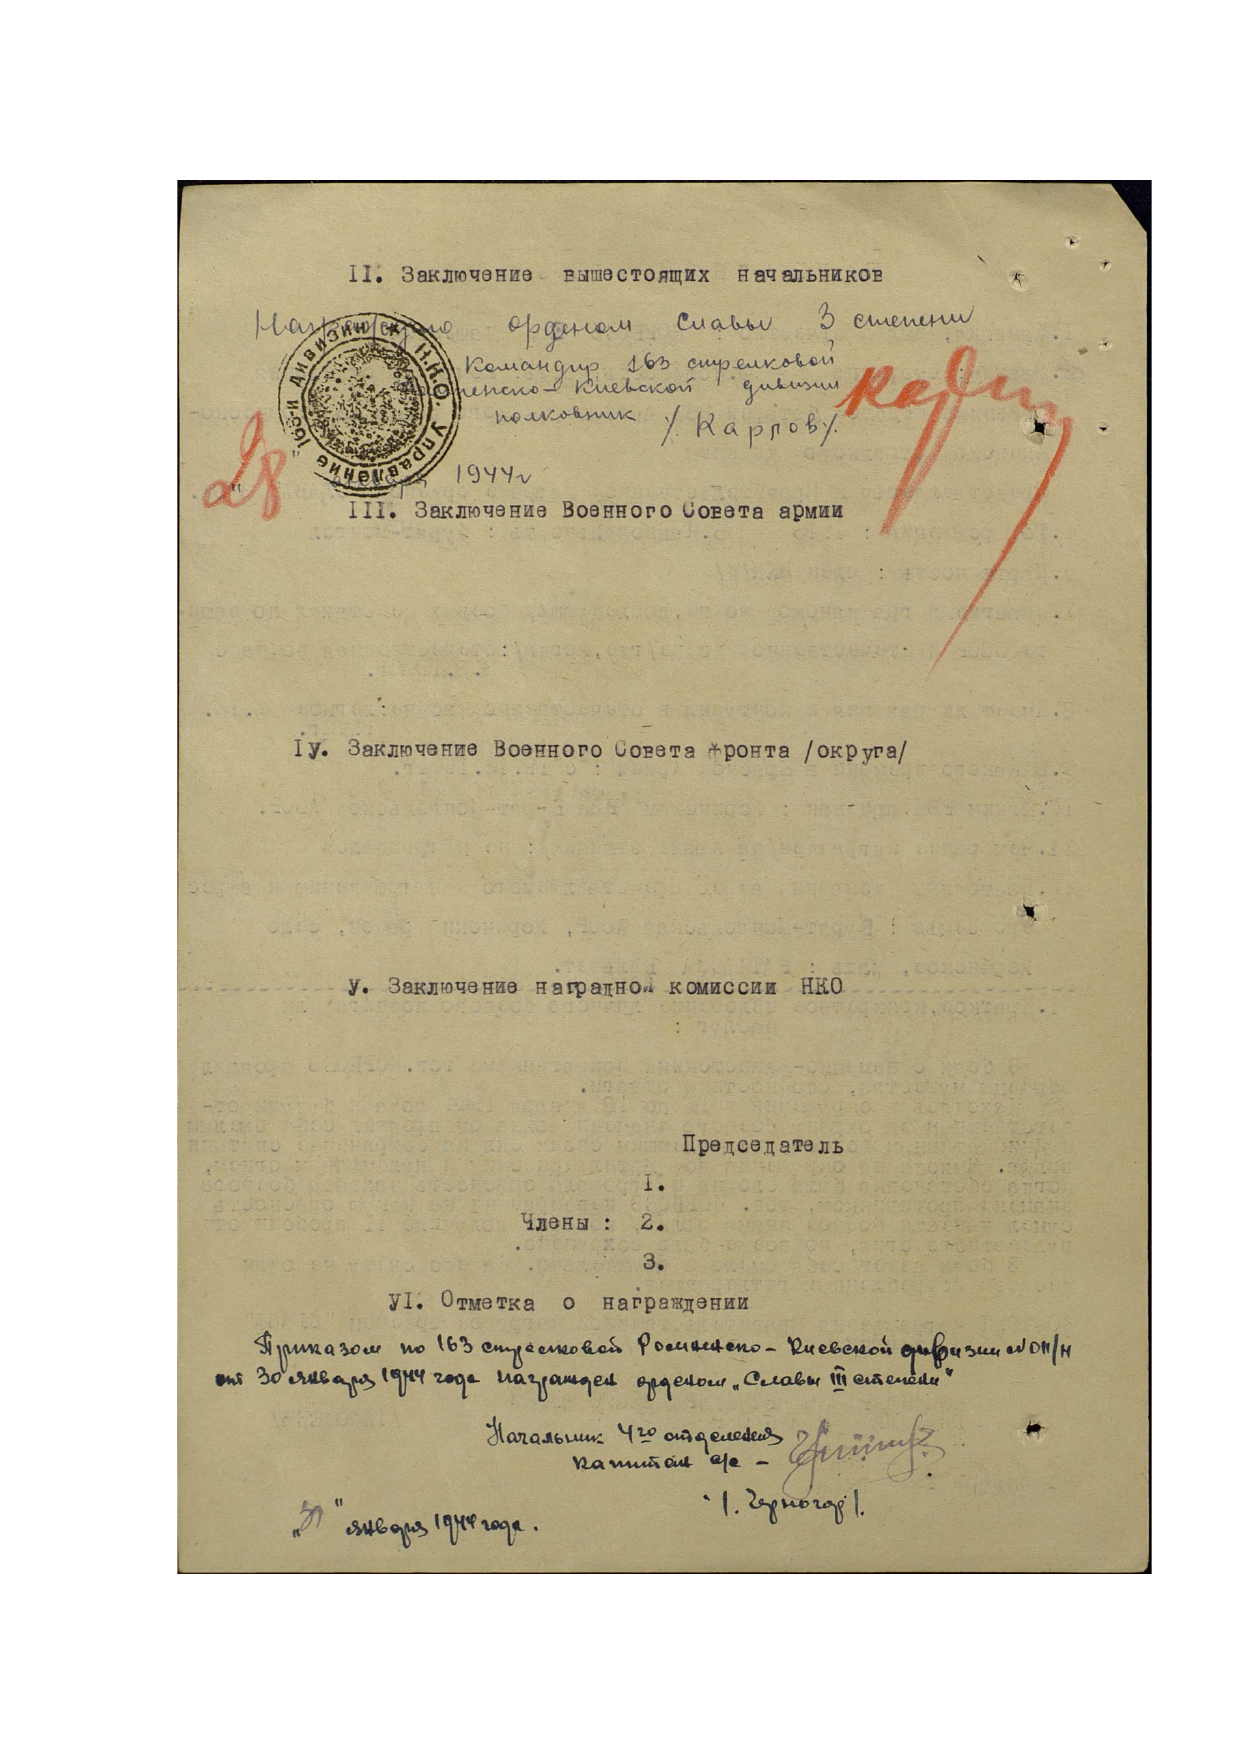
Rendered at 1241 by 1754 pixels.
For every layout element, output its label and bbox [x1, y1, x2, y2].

picture [177, 180, 1152, 1574]
